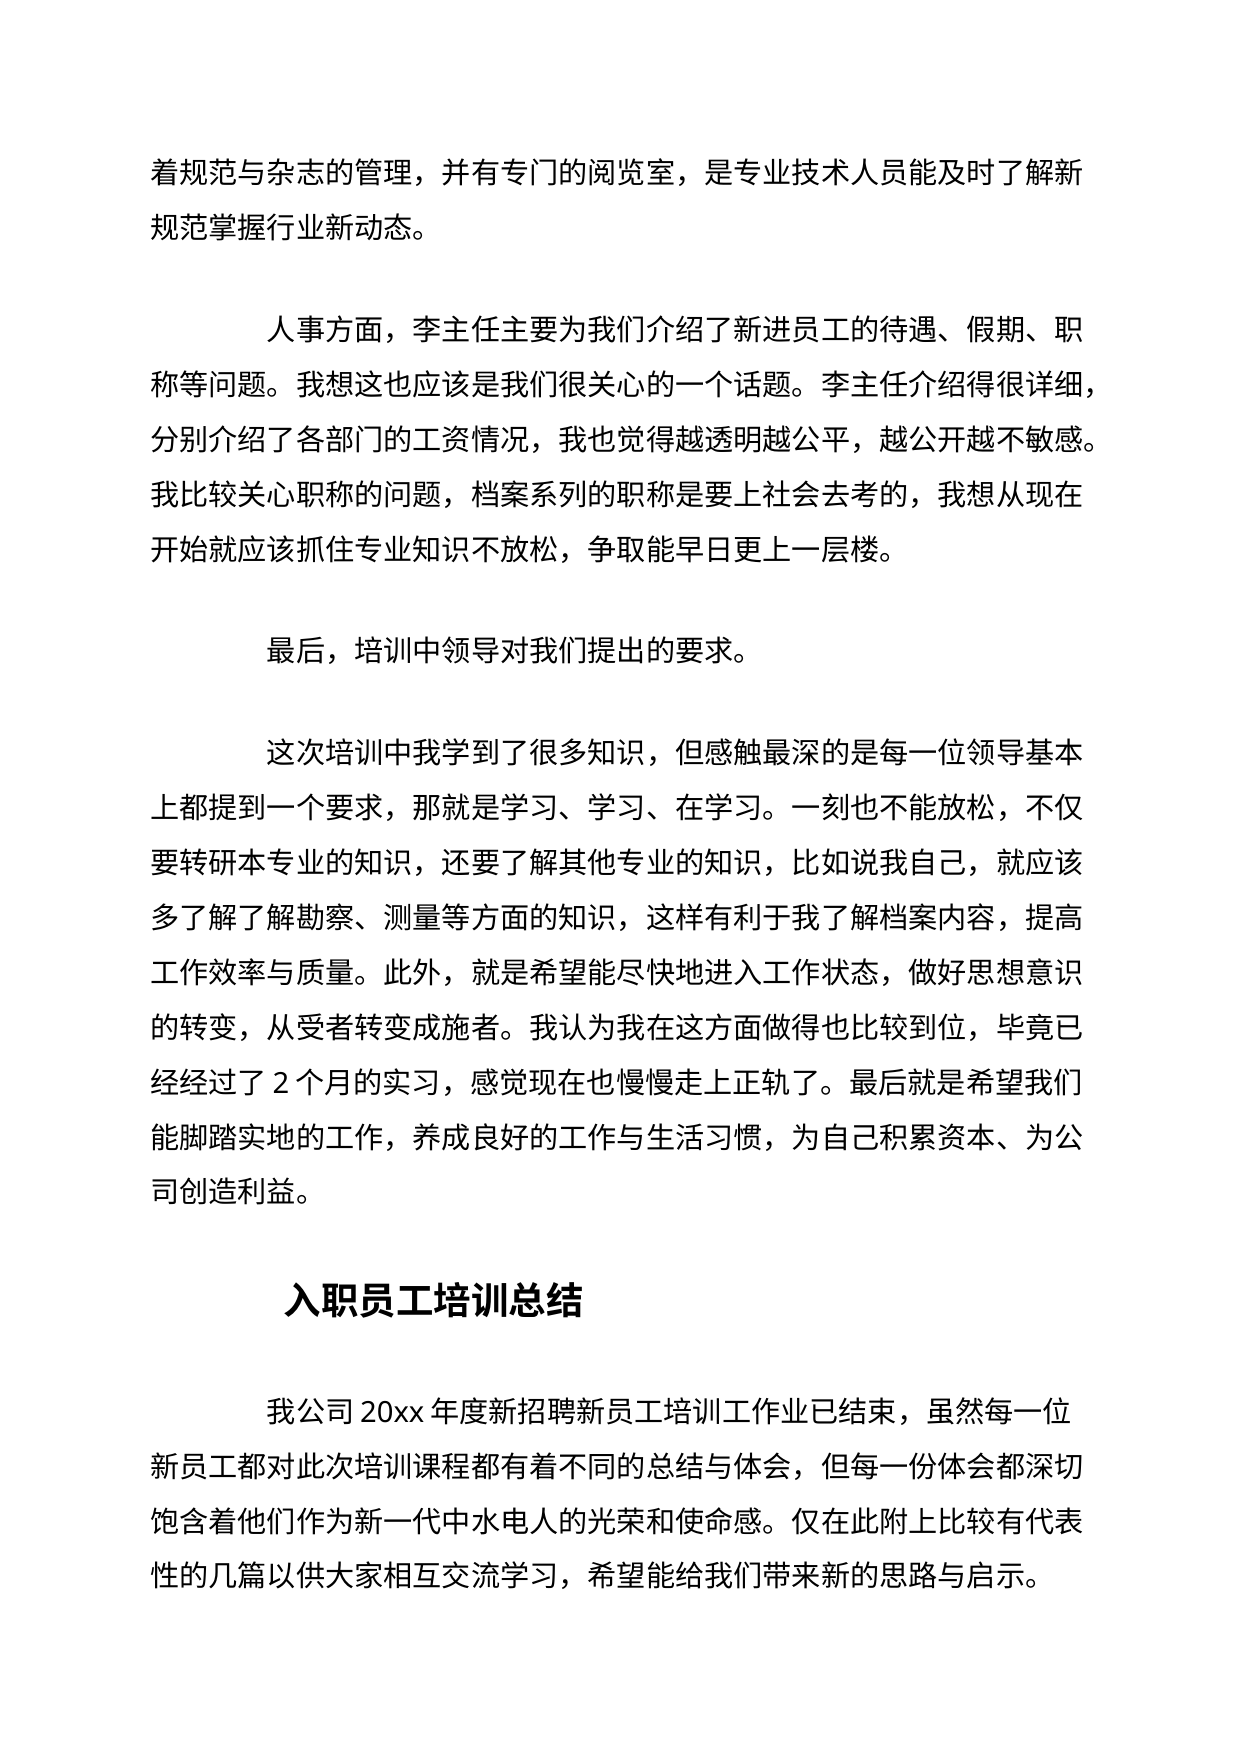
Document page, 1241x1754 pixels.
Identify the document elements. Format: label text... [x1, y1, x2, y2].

text 最后，培训中领导对我们提出的要求。 [150, 628, 1090, 670]
text 入职员工培训总结 [150, 1271, 1090, 1325]
text 这次培训中我学到了很多知识，但感触最深的是每一位领导基本上都提到一个要求，那就是学习、学习、在学习。一刻也不能放松，不仅要转研本专业的知识，还要了解其他专业的知识，比如说我自己，就应该多了解了解勘察、测量等方面的知识，这样有利于我了解档案内容，提高工作效率与质量。此外，就是希望能尽快地进入工作状态，做好思想意识的转变，从受者转变成施者。我认为我在这方面做得也比较到位，毕竟已经经过了2个月的实习，感觉现在也慢慢走上正轨了。最后就是希望我们能脚踏实地的工作，养成良好的工作与生活习惯，为自己积累资本、为公司创造利益。 [150, 730, 1090, 1211]
text 人事方面，李主任主要为我们介绍了新进员工的待遇、假期、职称等问题。我想这也应该是我们很关心的一个话题。李主任介绍得很详细，分别介绍了各部门的工资情况，我也觉得越透明越公平，越公开越不敏感。我比较关心职称的问题，档案系列的职称是要上社会去考的，我想从现在开始就应该抓住专业知识不放松，争取能早日更上一层楼。 [150, 307, 1090, 568]
text 我公司20xx年度新招聘新员工培训工作业已结束，虽然每一位新员工都对此次培训课程都有着不同的总结与体会，但每一份体会都深切饱含着他们作为新一代中水电人的光荣和使命感。仅在此附上比较有代表性的几篇以供大家相互交流学习，希望能给我们带来新的思路与启示。 [150, 1388, 1090, 1595]
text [150, 150, 1090, 247]
